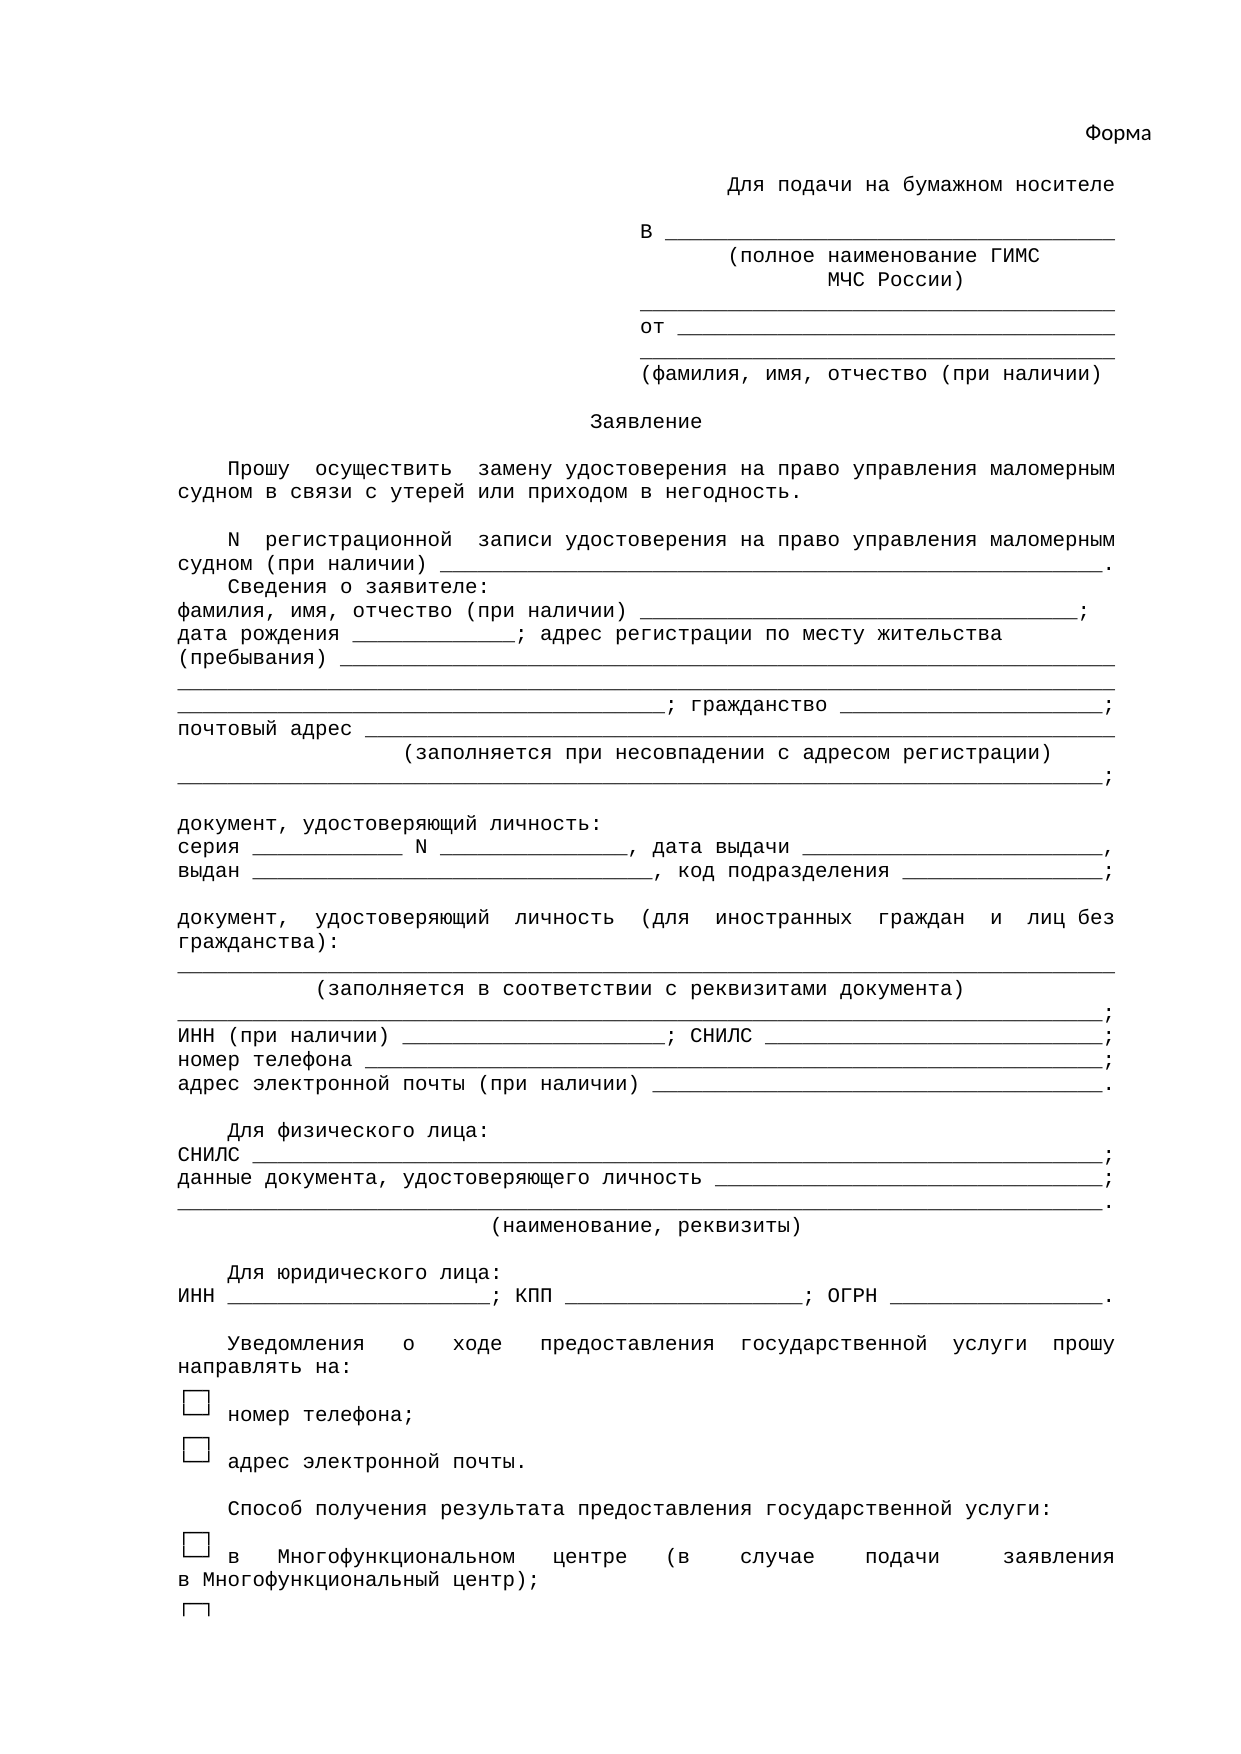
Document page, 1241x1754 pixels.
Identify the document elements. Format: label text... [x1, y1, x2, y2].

text документ, удостоверяющий личность: [177, 813, 1152, 836]
text Для подачи на бумажном носителе [177, 174, 1152, 198]
text (заполняется при несовпадении с адресом регистрации) [177, 742, 1152, 765]
text └─┘ номер телефона; [177, 1404, 1152, 1427]
text Способ получения результата предоставления государственной услуги: [177, 1498, 1152, 1522]
text направлять на: [177, 1356, 1152, 1380]
text судном в связи с утерей или приходом в негодность. [177, 482, 1152, 505]
text _______________________________________; гражданство _____________________; [177, 694, 1152, 718]
text Форма [177, 118, 1152, 146]
text Заявление [177, 411, 1152, 434]
text (полное наименование ГИМС [177, 245, 1152, 269]
text ┌─┐ [177, 1427, 1152, 1451]
text ИНН _____________________; КПП ___________________; ОГРН _________________. [177, 1286, 1152, 1309]
text ┌─┐ [177, 1593, 1152, 1617]
text ___________________________________________________________________________ [177, 954, 1152, 978]
text (пребывания) ______________________________________________________________ [177, 647, 1152, 671]
text выдан ________________________________, код подразделения ________________; [177, 860, 1152, 883]
text ______________________________________ [177, 292, 1152, 316]
text от ___________________________________ [177, 316, 1152, 340]
text (наименование, реквизиты) [177, 1214, 1152, 1238]
text N регистрационной записи удостоверения на право управления маломерным [177, 529, 1152, 552]
text __________________________________________________________________________; [177, 765, 1152, 789]
text судном (при наличии) _____________________________________________________. [177, 552, 1152, 576]
text ___________________________________________________________________________ [177, 671, 1152, 694]
text дата рождения _____________; адрес регистрации по месту жительства [177, 623, 1152, 647]
text СНИЛС ____________________________________________________________________; [177, 1144, 1152, 1167]
text ┌─┐ [177, 1380, 1152, 1404]
text МЧС России) [177, 269, 1152, 292]
text номер телефона ___________________________________________________________; [177, 1049, 1152, 1073]
text Прошу осуществить замену удостоверения на право управления маломерным [177, 458, 1152, 482]
text Для юридического лица: [177, 1262, 1152, 1286]
text ______________________________________ [177, 340, 1152, 363]
text фамилия, имя, отчество (при наличии) ___________________________________; [177, 600, 1152, 623]
text Уведомления о ходе предоставления государственной услуги прошу [177, 1333, 1152, 1356]
text В ____________________________________ [177, 221, 1152, 245]
text почтовый адрес ____________________________________________________________ [177, 718, 1152, 742]
text └─┘ в Многофункциональном центре (в случае подачи заявления [177, 1546, 1152, 1569]
text (заполняется в соответствии с реквизитами документа) [177, 978, 1152, 1002]
text гражданства): [177, 931, 1152, 954]
text в Многофункциональный центр); [177, 1569, 1152, 1593]
text (фамилия, имя, отчество (при наличии) [177, 363, 1152, 387]
text данные документа, удостоверяющего личность _______________________________; [177, 1167, 1152, 1191]
text Для физического лица: [177, 1120, 1152, 1144]
text серия ____________ N _______________, дата выдачи ________________________, [177, 836, 1152, 860]
text Сведения о заявителе: [177, 576, 1152, 600]
text адрес электронной почты (при наличии) ____________________________________. [177, 1073, 1152, 1096]
text ┌─┐ [177, 1522, 1152, 1546]
text └─┘ адрес электронной почты. [177, 1451, 1152, 1475]
text документ, удостоверяющий личность (для иностранных граждан и лиц без [177, 907, 1152, 931]
text ИНН (при наличии) _____________________; СНИЛС ___________________________; [177, 1025, 1152, 1049]
text __________________________________________________________________________; [177, 1002, 1152, 1025]
text __________________________________________________________________________. [177, 1191, 1152, 1214]
